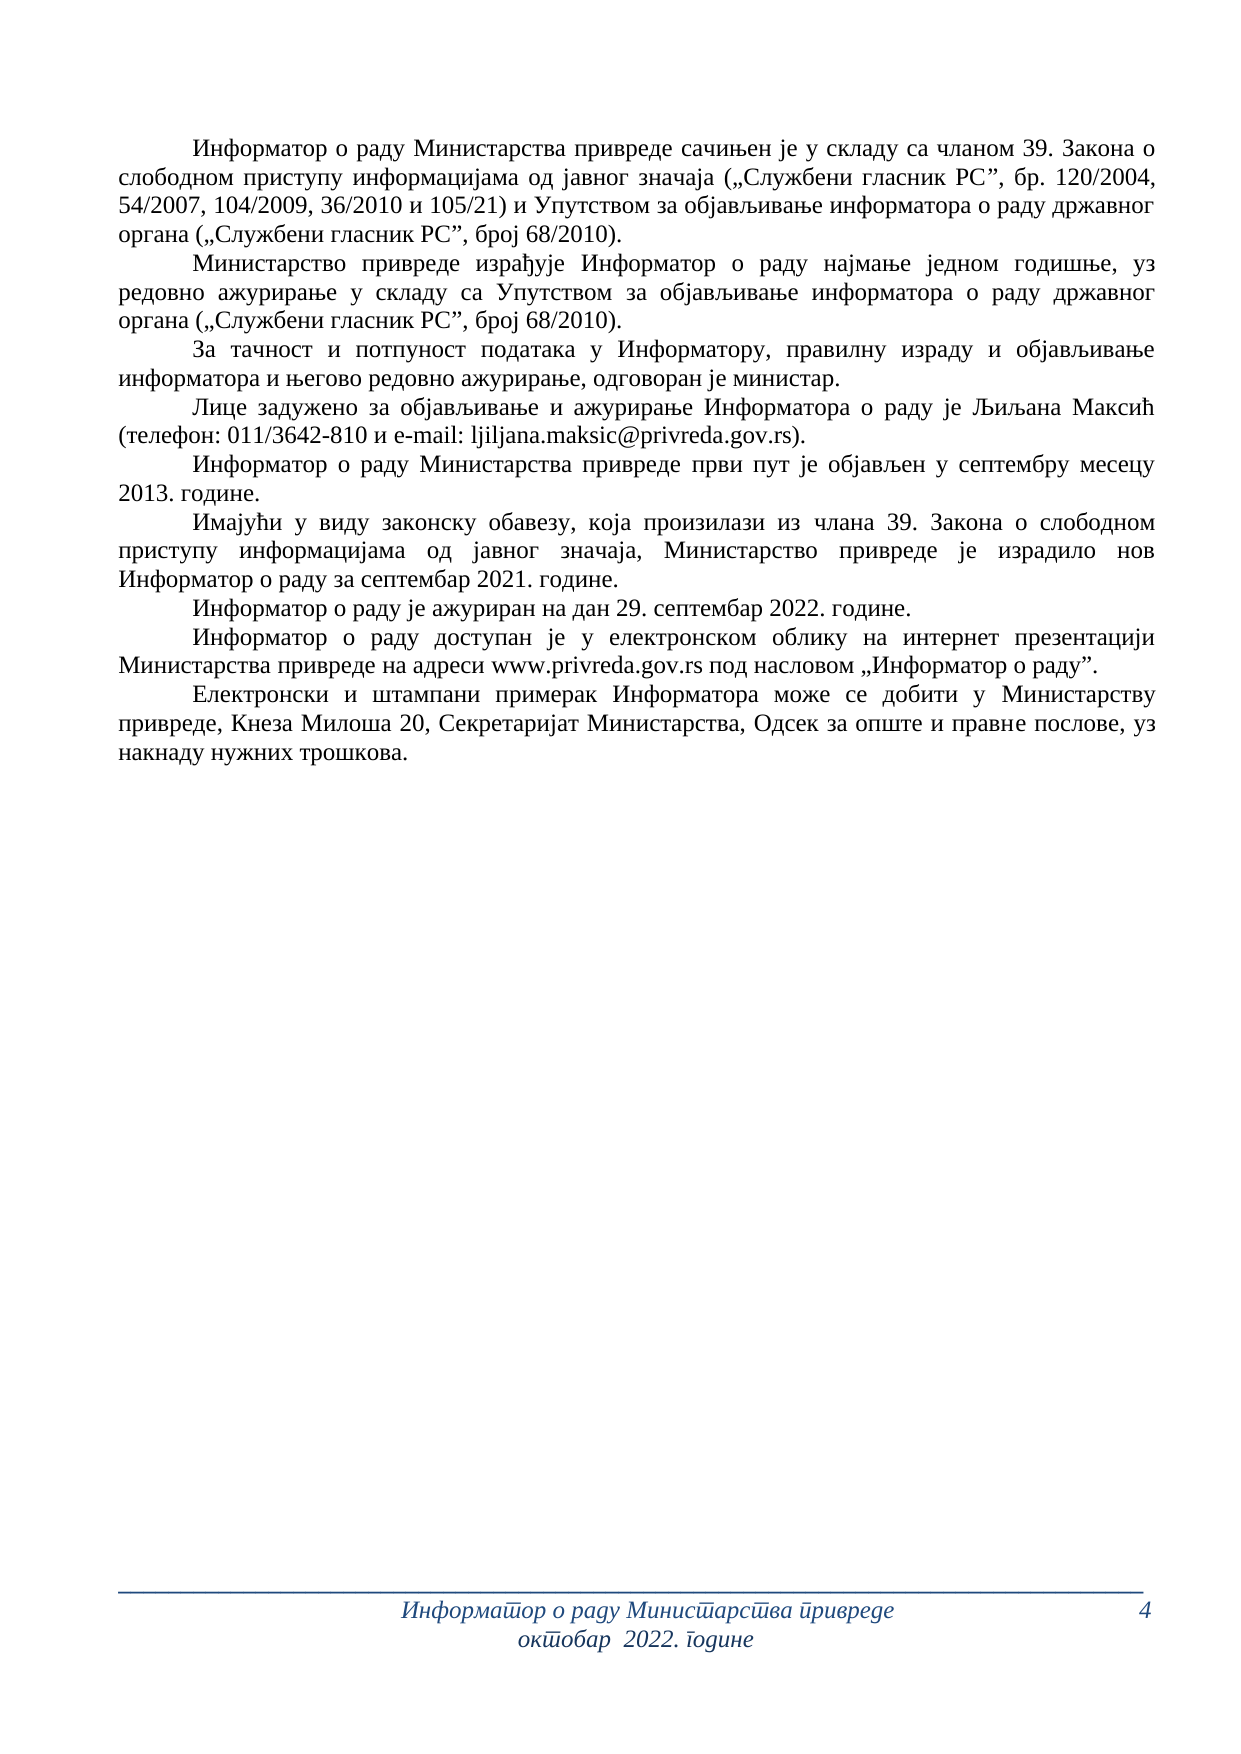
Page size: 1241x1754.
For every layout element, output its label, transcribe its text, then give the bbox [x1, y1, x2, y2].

text Информатор о раду је ажуриран на дан 29. септембар 2022. године. [118, 593, 1156, 622]
text Електронски и штампани примерак Информатора може се добити у Министарству привреде, Кнеза Милоша 20, Секретаријат Министарства, Одсек за опште и правне послове, уз накнаду нужних трошкова. [118, 679, 1156, 765]
text Информатор о раду Министарства привреде први пут је објављен у септембру месецу 2013. године. [118, 449, 1156, 507]
text Информатор о раду доступан је у електронском облику на интернет презентацији Министарства привреде на адреси www.privreda.gov.rs под насловом „Информатор о раду”. [118, 622, 1156, 679]
text Имајући у виду законску обавезу, која произилази из члана 39. Закона о слободном приступу информацијама од јавног значаја, Министарство привреде је израдило нов Информатор о раду за септембар 2021. године. [118, 507, 1156, 593]
text За тачност и потпуност података у Информатору, правилну израду и објављивање информатора и његово редовно ажурирање, одговоран је министар. [118, 334, 1156, 392]
text Информатор о раду Министарства привреде сачињен је у складу са чланом 39. Закона о слободном приступу информацијама од јавног значаја („Службени гласник РС”, бр. 120/2004, 54/2007, 104/2009, 36/2010 и 105/21) и Упутством за објављивање информатора о раду државног органа („Службени гласник РС”, број 68/2010). [118, 133, 1156, 248]
text Министарство привреде израђује Информатор о раду најмање једном годишње, уз редовно ажурирање у складу са Упутством за објављивање информатора о раду државног органа („Службени гласник РС”, број 68/2010). [118, 248, 1156, 334]
text Лице задужено за објављивање и ажурирање Информатора о раду је Љиљана Максић (телефон: 011/3642-810 и e-mail: ljiljana.maksic@privreda.gov.rs). [118, 392, 1156, 449]
